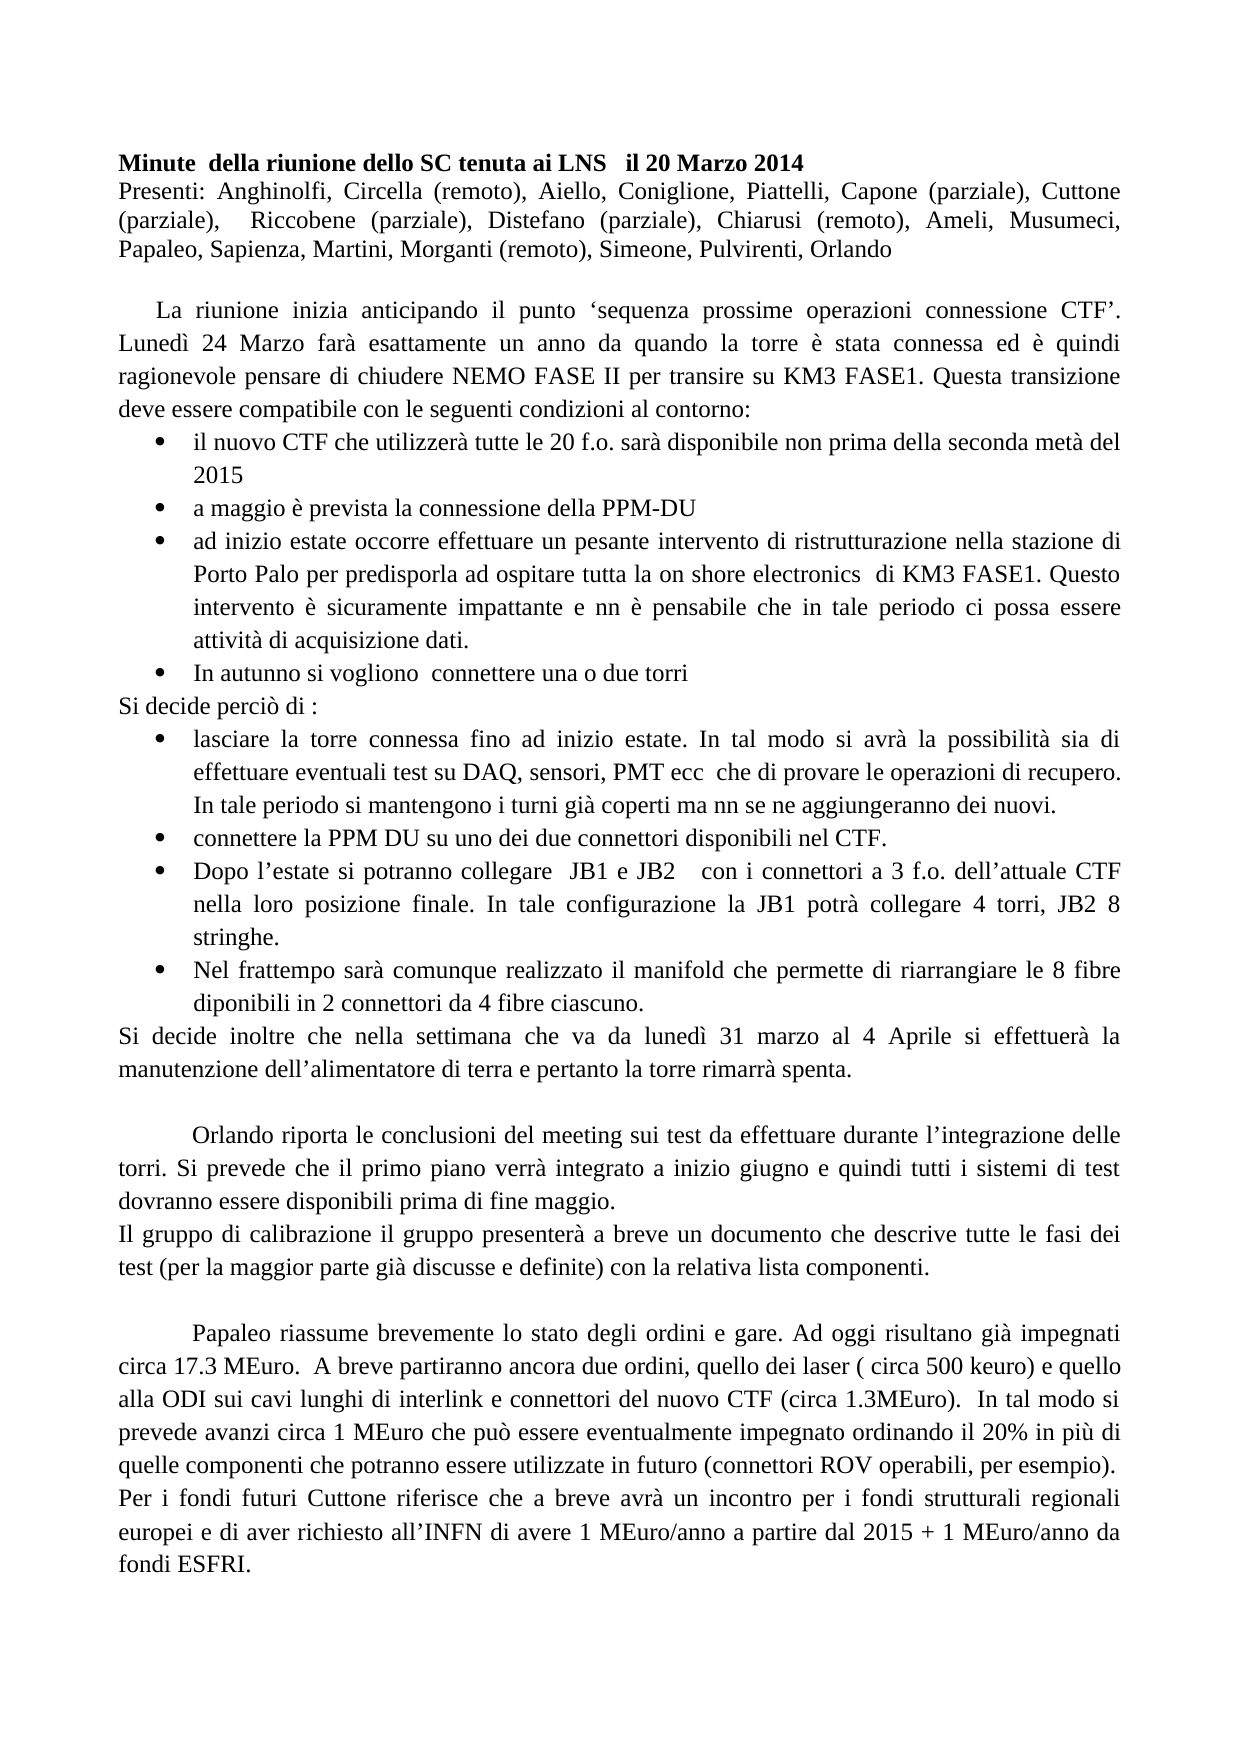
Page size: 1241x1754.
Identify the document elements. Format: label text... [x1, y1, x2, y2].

text Presenti: Anghinolfi, Circella (remoto), Aiello, Coniglione, Piattelli, Capone (parziale), Cuttone (parziale), Riccobene (parziale), Distefano (parziale), Chiarusi (remoto), Ameli, Musumeci, Papaleo, Sapienza, Martini, Morganti (remoto), Simeone, Pulvirenti, Orlando [118, 176, 1122, 263]
text Orlando riporta le conclusioni del meeting sui test da effettuare durante l’integrazione delle torri. Si prevede che il primo piano verrà integrato a inizio giugno e quindi tutti i sistemi di test dovranno essere disponibili prima di fine maggio. [118, 1120, 1122, 1215]
text Per i fondi futuri Cuttone riferisce che a breve avrà un incontro per i fondi strutturali regionali europei e di aver richiesto all’INFN di avere 1 MEuro/anno a partire dal 2015 + 1 MEuro/anno da fondi ESFRI. [118, 1483, 1122, 1578]
text Si decide perciò di : [118, 691, 1122, 720]
text Il gruppo di calibrazione il gruppo presenterà a breve un documento che descrive tutte le fasi dei test (per la maggior parte già discusse e definite) con la relativa lista componenti. [118, 1219, 1122, 1281]
text Minute della riunione dello SC tenuta ai LNS il 20 Marzo 2014 [118, 148, 1122, 176]
list lasciare la torre connessa fino ad inizio estate. In tal modo si avrà la possibilità sia di effettuare eventuali test su DAQ, sensori, PMT ecc che di provare le operazioni di recupero. In tale periodo si mantengono i turni già coperti ma nn se ne aggiungeranno dei nuovi. [156, 724, 1122, 819]
list In autunno si vogliono connettere una o due torri [156, 658, 1122, 687]
text La riunione inizia anticipando il punto ‘sequenza prossime operazioni connessione CTF’. Lunedì 24 Marzo farà esattamente un anno da quando la torre è stata connessa ed è quindi ragionevole pensare di chiudere NEMO FASE II per transire su KM3 FASE1. Questa transizione deve essere compatibile con le seguenti condizioni al contorno: [118, 295, 1122, 423]
list connettere la PPM DU su uno dei due connettori disponibili nel CTF. [156, 823, 1122, 852]
list a maggio è prevista la connessione della PPM-DU [156, 493, 1122, 522]
text Si decide inoltre che nella settimana che va da lunedì 31 marzo al 4 Aprile si effettuerà la manutenzione dell’alimentatore di terra e pertanto la torre rimarrà spenta. [118, 1021, 1122, 1083]
list il nuovo CTF che utilizzerà tutte le 20 f.o. sarà disponibile non prima della seconda metà del 2015 [156, 427, 1122, 489]
list Dopo l’estate si potranno collegare JB1 e JB2 con i connettori a 3 f.o. dell’attuale CTF nella loro posizione finale. In tale configurazione la JB1 potrà collegare 4 torri, JB2 8 stringhe. [156, 856, 1122, 951]
text Papaleo riassume brevemente lo stato degli ordini e gare. Ad oggi risultano già impegnati circa 17.3 MEuro. A breve partiranno ancora due ordini, quello dei laser ( circa 500 keuro) e quello alla ODI sui cavi lunghi di interlink e connettori del nuovo CTF (circa 1.3MEuro). In tal modo si prevede avanzi circa 1 MEuro che può essere eventualmente impegnato ordinando il 20% in più di quelle componenti che potranno essere utilizzate in futuro (connettori ROV operabili, per esempio). [118, 1318, 1122, 1479]
list ad inizio estate occorre effettuare un pesante intervento di ristrutturazione nella stazione di Porto Palo per predisporla ad ospitare tutta la on shore electronics di KM3 FASE1. Questo intervento è sicuramente impattante e nn è pensabile che in tale periodo ci possa essere attività di acquisizione dati. [156, 526, 1122, 654]
list Nel frattempo sarà comunque realizzato il manifold che permette di riarrangiare le 8 fibre diponibili in 2 connettori da 4 fibre ciascuno. [156, 955, 1122, 1017]
